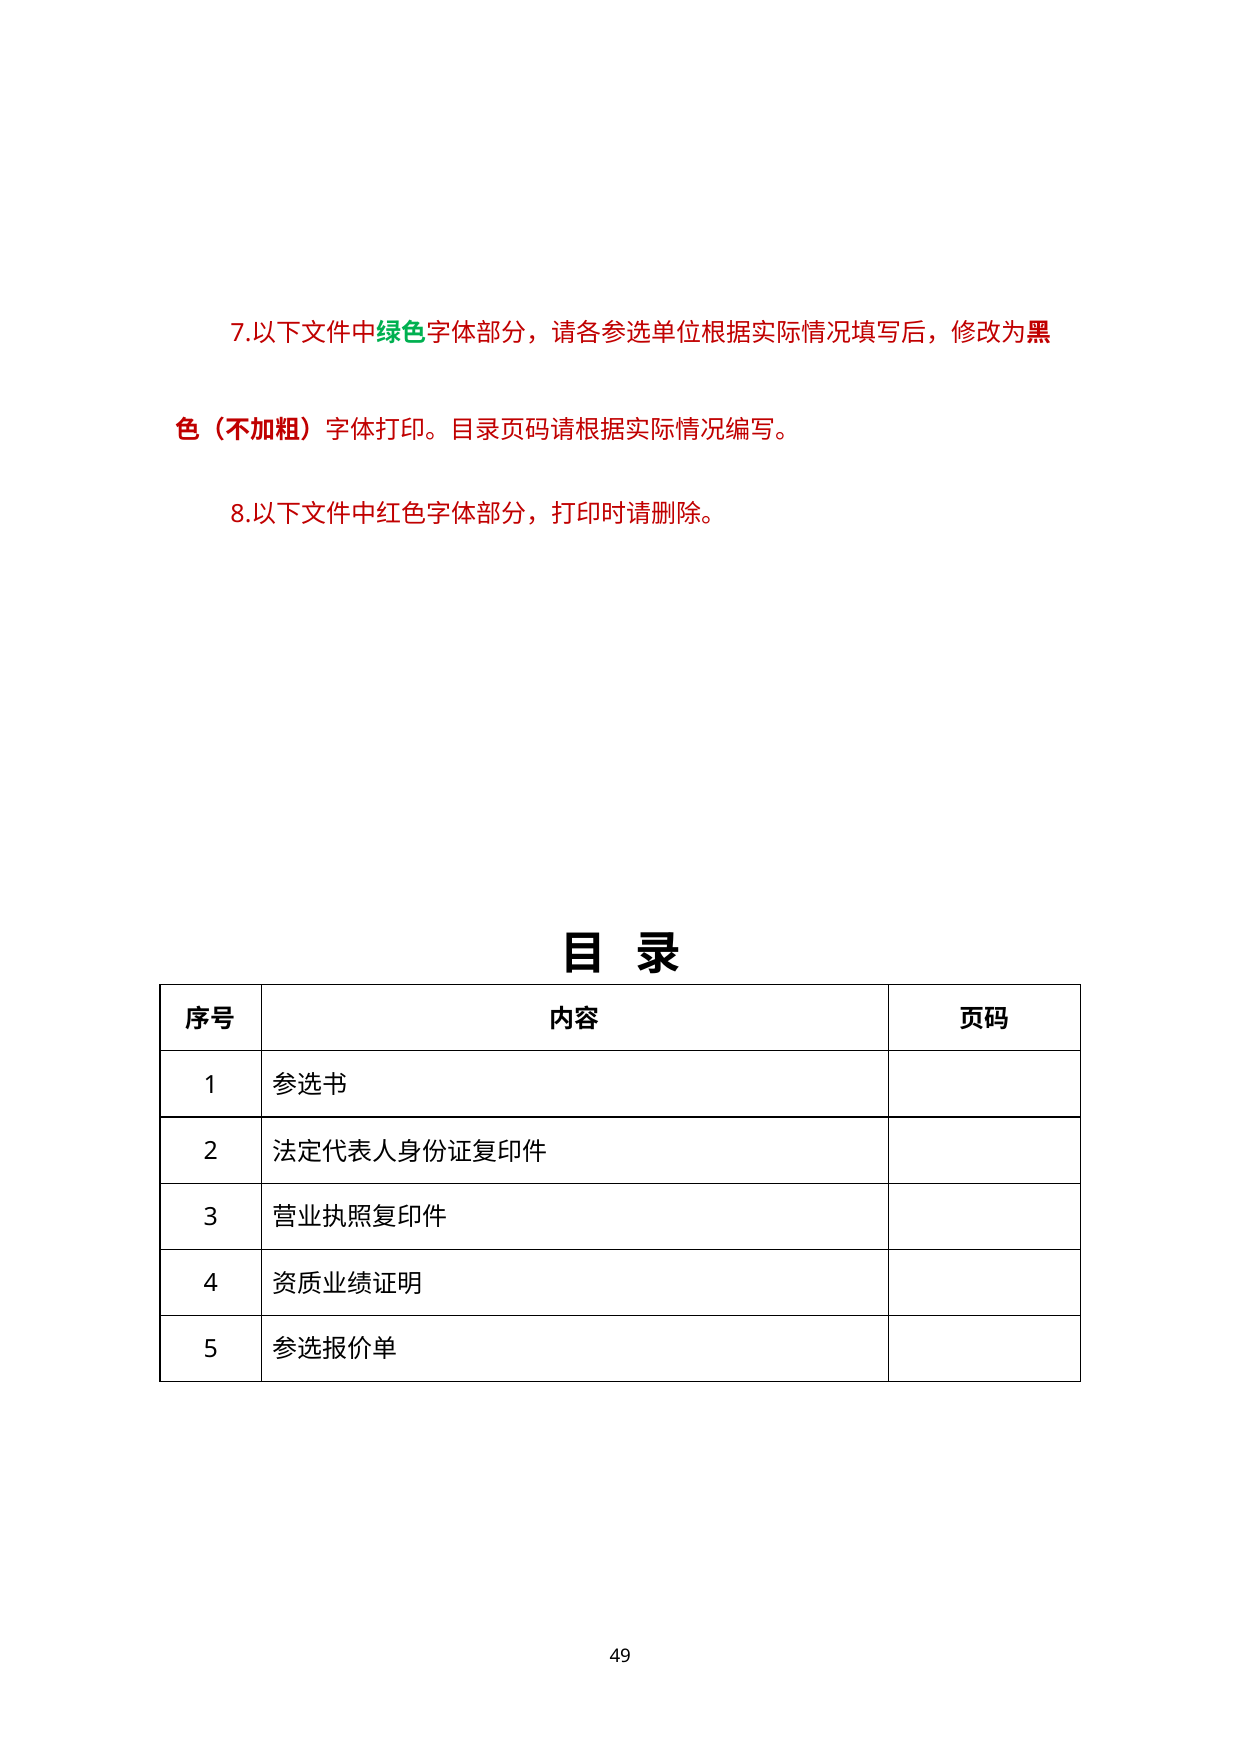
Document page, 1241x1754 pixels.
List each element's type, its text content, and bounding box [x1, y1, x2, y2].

table_cell 5 [161, 1316, 261, 1381]
table_cell 2 [161, 1118, 261, 1182]
table_cell [889, 1184, 1080, 1248]
table_cell 法定代表人身份证复印件 [262, 1118, 888, 1182]
table_cell [889, 1316, 1080, 1381]
table_cell 参选书 [262, 1051, 888, 1116]
text 8.以下文件中红色字体部分，打印时请删除。 [175, 479, 1065, 544]
table_cell 1 [161, 1051, 261, 1116]
text 目 录 [175, 919, 1065, 984]
table_header 序号 [161, 985, 261, 1050]
table_cell 4 [161, 1250, 261, 1314]
table_cell [889, 1250, 1080, 1314]
table_cell 参选报价单 [262, 1316, 888, 1381]
table_header 内容 [262, 985, 888, 1050]
text 7.以下文件中绿色字体部分，请各参选单位根据实际情况填写后，修改为黑色（不加粗）字体打印。目录页码请根据实际情况编写。 [175, 298, 1065, 461]
table_cell 资质业绩证明 [262, 1250, 888, 1314]
table_cell [889, 1051, 1080, 1116]
table_header 页码 [889, 985, 1080, 1050]
table_cell 3 [161, 1184, 261, 1248]
table_cell [889, 1118, 1080, 1182]
table_cell 营业执照复印件 [262, 1184, 888, 1248]
